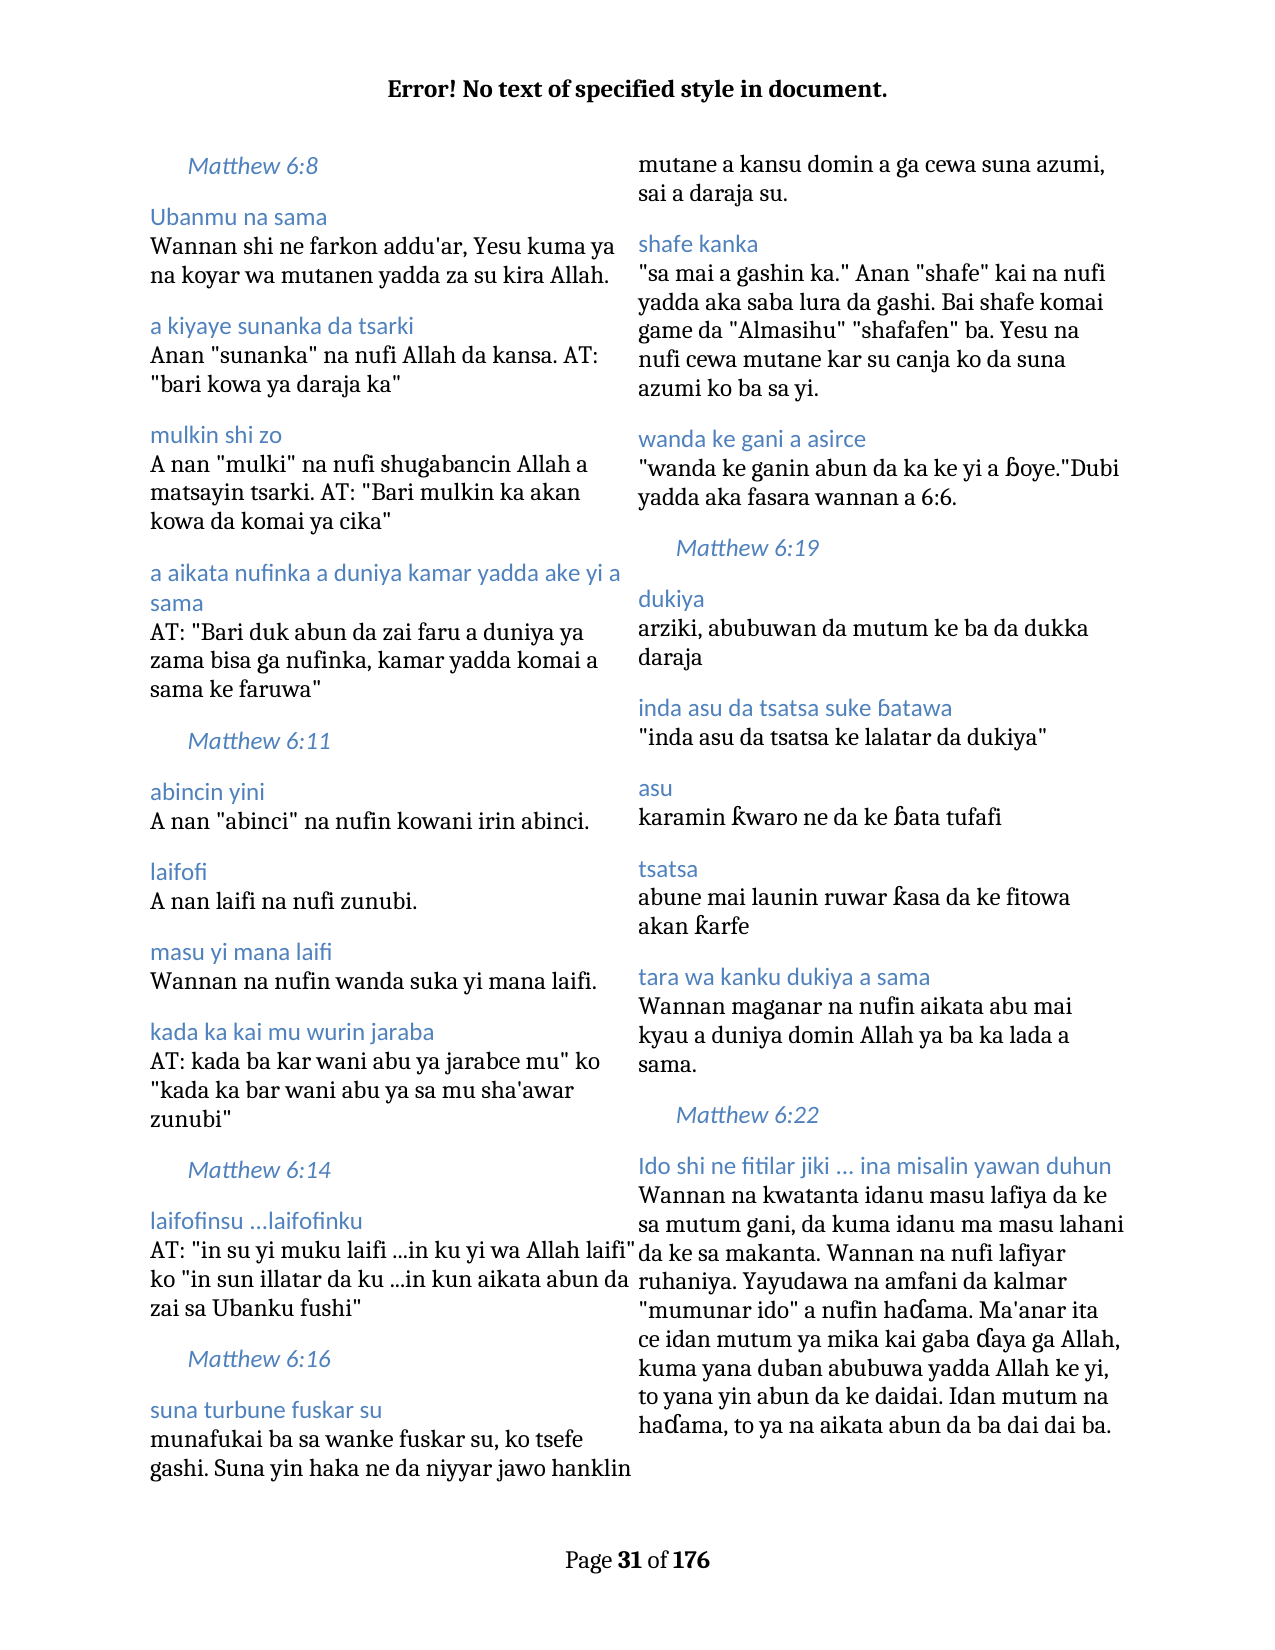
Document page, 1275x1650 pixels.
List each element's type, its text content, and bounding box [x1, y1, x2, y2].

text arziki, abubuwan da mutum ke ba da dukka daraja [638, 614, 1125, 672]
text Wannan na nufin wanda suka yi mana laifi. [150, 967, 637, 996]
text A nan "abinci" na nufin kowani irin abinci. [150, 807, 637, 835]
text Wannan na kwatanta idanu masu lafiya da ke sa mutum gani, da kuma idanu ma masu lahani da ke sa makanta. Wannan na nufi lafiyar ruhaniya. Yayudawa na amfani da kalmar "mumunar ido" a nufin haɗama. Ma'anar ita ce idan mutum ya mika kai gaba ɗaya ga Allah, kuma yana duban abubuwa yadda Allah ke yi, to yana yin abun da ke daidai. Idan mutum na haɗama, to ya na aikata abun da ba dai dai ba. [638, 1181, 1125, 1440]
text Wannan shi ne farkon addu'ar, Yesu kuma ya na koyar wa mutanen yadda za su kira Allah. [150, 232, 637, 289]
subtitle Matthew 6:11 [150, 725, 637, 755]
subtitle Matthew 6:16 [150, 1343, 637, 1373]
subtitle laifofinsu ...laifofinku [150, 1205, 637, 1236]
subtitle Matthew 6:19 [638, 532, 1125, 563]
subtitle wanda ke gani a asirce [638, 423, 1125, 454]
subtitle inda asu da tsatsa suke ɓatawa [638, 692, 1125, 723]
subtitle tara wa kanku dukiya a sama [638, 962, 1125, 992]
text "inda asu da tsatsa ke lalatar da dukiya" [638, 723, 1125, 752]
subtitle mulkin shi zo [150, 419, 637, 449]
subtitle Matthew 6:8 [150, 150, 637, 181]
subtitle dukiya [638, 584, 1125, 614]
text munafukai ba sa wanke fuskar su, ko tsefe gashi. Suna yin haka ne da niyyar jawo hanklin mutane a kansu domin a ga cewa suna azumi, sai a daraja su. [638, 150, 1125, 207]
subtitle masu yi mana laifi [150, 936, 637, 967]
subtitle asu [638, 773, 1125, 803]
subtitle Matthew 6:14 [150, 1154, 637, 1184]
text karamin ƙwaro ne da ke ɓata tufafi [638, 803, 1125, 832]
text A nan laifi na nufi zunubi. [150, 887, 637, 916]
text munafukai ba sa wanke fuskar su, ko tsefe gashi. Suna yin haka ne da niyyar jawo hanklin mutane a kansu domin a ga cewa suna azumi, sai a daraja su. [150, 1425, 637, 1482]
subtitle Ido shi ne fitilar jiki ... ina misalin yawan duhun [638, 1151, 1125, 1181]
text A nan "mulki" na nufi shugabancin Allah a matsayin tsarki. AT: "Bari mulkin ka akan kowa da komai ya cika" [150, 449, 637, 536]
subtitle Ubanmu na sama [150, 201, 637, 232]
subtitle suna turbune fuskar su [150, 1394, 637, 1425]
text "wanda ke ganin abun da ka ke yi a ɓoye."Dubi yadda aka fasara wannan a 6:6. [638, 454, 1125, 511]
text Wannan maganar na nufin aikata abu mai kyau a duniya domin Allah ya ba ka lada a sama. [638, 992, 1125, 1078]
text AT: kada ba kar wani abu ya jarabce mu" ko "kada ka bar wani abu ya sa mu sha'awar zunubi" [150, 1047, 637, 1133]
subtitle a kiyaye sunanka da tsarki [150, 310, 637, 341]
subtitle shafe kanka [638, 228, 1125, 259]
subtitle abincin yini [150, 776, 637, 807]
subtitle tsatsa [638, 853, 1125, 883]
text AT: "in su yi muku laifi ...in ku yi wa Allah laifi" ko "in sun illatar da ku ...in kun aikata abun da zai sa Ubanku fushi" [150, 1236, 637, 1322]
text AT: "Bari duk abun da zai faru a duniya ya zama bisa ga nufinka, kamar yadda komai a sama ke faruwa" [150, 618, 637, 704]
text abune mai launin ruwar ƙasa da ke fitowa akan ƙarfe [638, 883, 1125, 941]
text "sa mai a gashin ka." Anan "shafe" kai na nufi yadda aka saba lura da gashi. Bai shafe komai game da "Almasihu" "shafafen" ba. Yesu na nufi cewa mutane kar su canja ko da suna azumi ko ba sa yi. [638, 259, 1125, 403]
subtitle laifofi [150, 856, 637, 887]
subtitle kada ka kai mu wurin jaraba [150, 1016, 637, 1047]
text Anan "sunanka" na nufi Allah da kansa. AT: "bari kowa ya daraja ka" [150, 341, 637, 398]
subtitle Matthew 6:22 [638, 1099, 1125, 1130]
subtitle a aikata nufinka a duniya kamar yadda ake yi a sama [150, 557, 637, 618]
